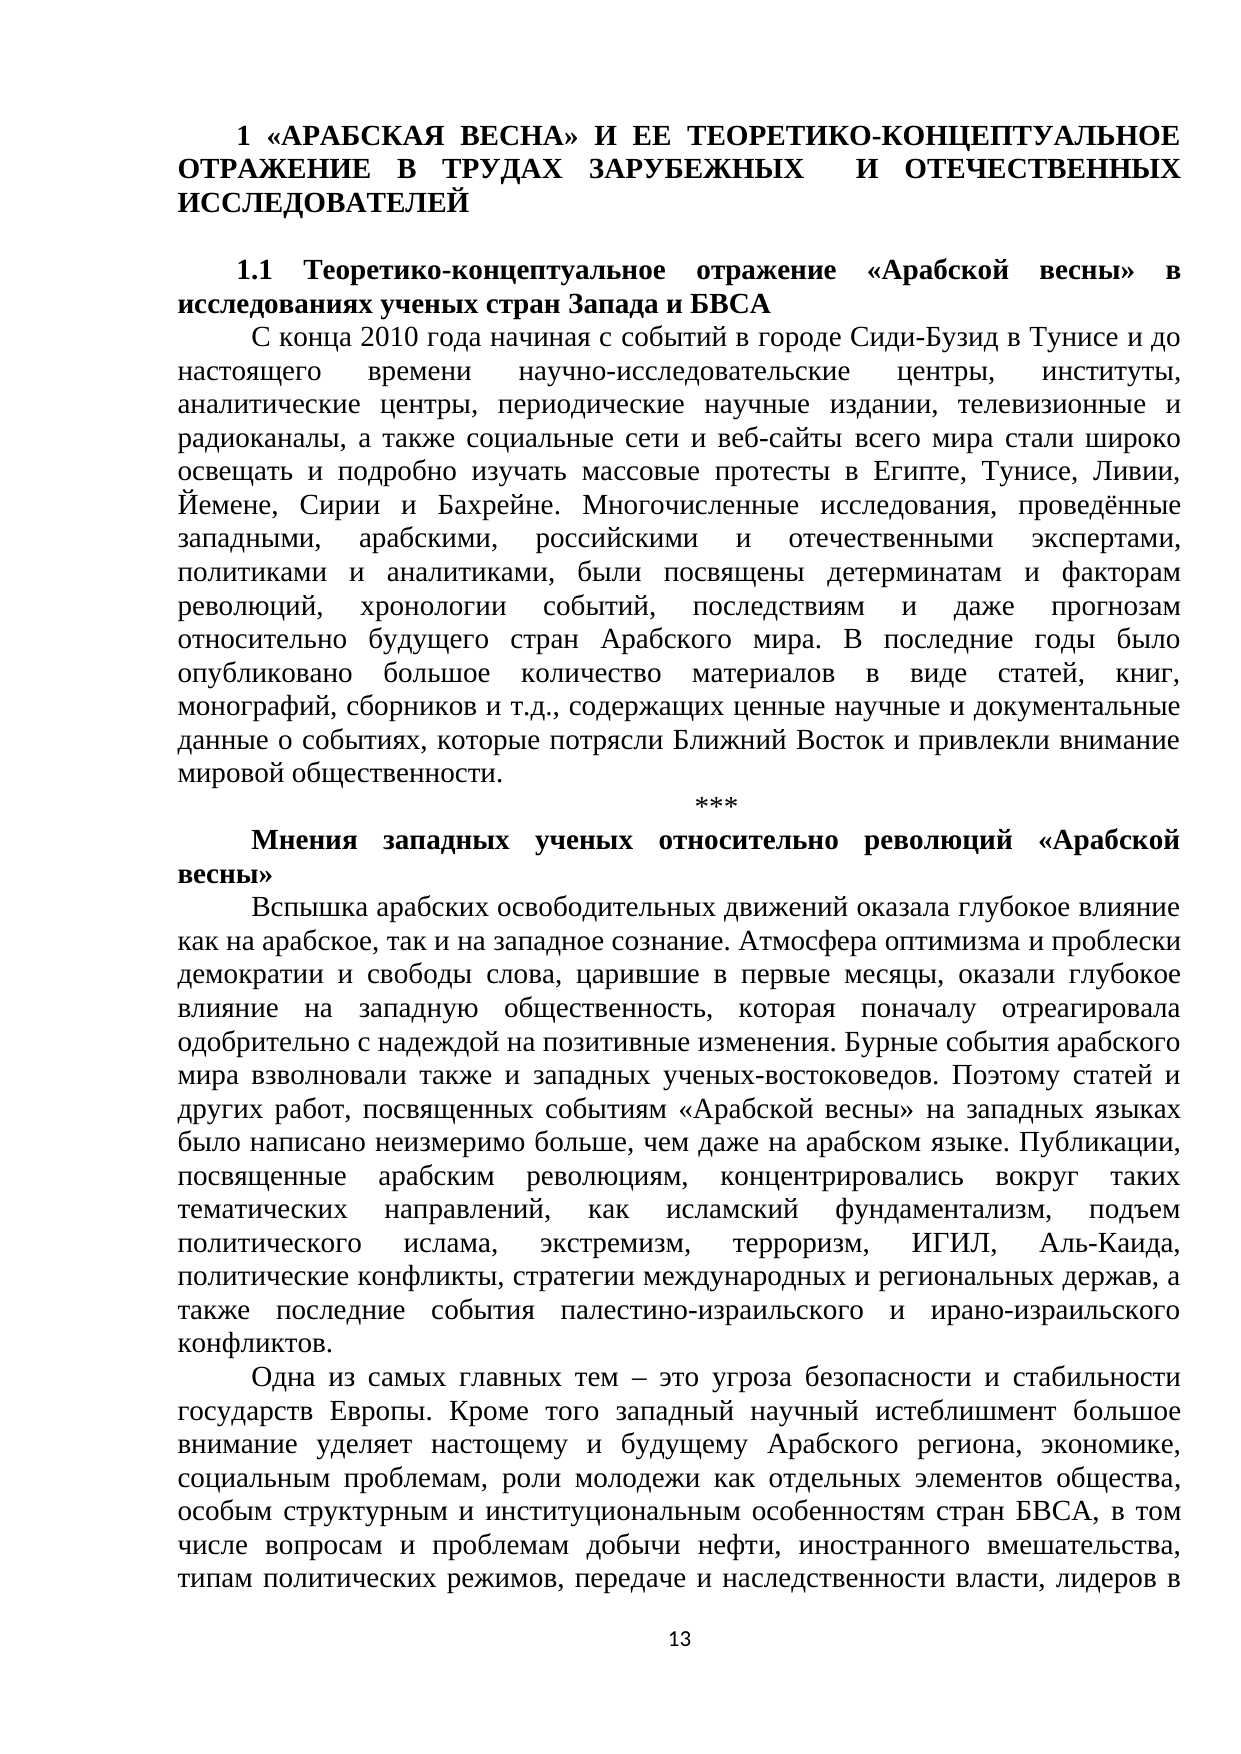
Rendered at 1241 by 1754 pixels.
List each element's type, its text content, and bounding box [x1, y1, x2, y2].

text 1 «АРАБСКАЯ ВЕСНА» И ЕЕ ТЕОРЕТИКО-КОНЦЕПТУАЛЬНОЕ ОТРАЖЕНИЕ В ТРУДАХ ЗАРУБЕЖНЫХ И ОТЕЧЕСТВЕННЫХ ИССЛЕДОВАТЕЛЕЙ [177, 118, 1181, 219]
text 1.1 Теоретико-концептуальное отражение «Арабской весны» в исследованиях ученых стран Запада и БВСА [177, 252, 1181, 319]
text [177, 1359, 1181, 1594]
text Вспышка арабских освободительных движений оказала глубокое влияние как на арабское, так и на западное сознание. Атмосфера оптимизма и проблески демократии и свободы слова, царившие в первые месяцы, оказали глубокое влияние на западную общественность, которая поначалу отреагировала одобрительно с надеждой на позитивные изменения. Бурные события арабского мира взволновали также и западных ученых-востоковедов. Поэтому статей и других работ, посвященных событиям «Арабской весны» на западных языках было написано неизмеримо больше, чем даже на арабском языке. Публикации, посвященные арабским революциям, концентрировались вокруг таких тематических направлений, как исламский фундаментализм, подъем политического ислама, экстремизм, терроризм, ИГИЛ, Аль-Каида, политические конфликты, стратегии международных и региональных держав, а также последние события палестино-израильского и ирано-израильского конфликтов. [177, 889, 1181, 1359]
text Мнения западных ученых относительно революций «Арабской весны» [177, 822, 1181, 889]
text *** [177, 789, 1181, 822]
text С конца 2010 года начиная с событий в городе Сиди-Бузид в Тунисе и до настоящего времени научно-исследовательские центры, институты, аналитические центры, периодические научные издании, телевизионные и радиоканалы, а также социальные сети и веб-сайты всего мира стали широко освещать и подробно изучать массовые протесты в Египте, Тунисе, Ливии, Йемене, Сирии и Бахрейне. Многочисленные исследования, проведённые западными, арабскими, российскими и отечественными экспертами, политиками и аналитиками, были посвящены детерминатам и факторам революций, хронологии событий, последствиям и даже прогнозам относительно будущего стран Арабского мира. В последние годы было опубликовано большое количество материалов в виде статей, книг, монографий, сборников и т.д., содержащих ценные научные и документальные данные о событиях, которые потрясли Ближний Восток и привлекли внимание мировой общественности. [177, 319, 1181, 789]
